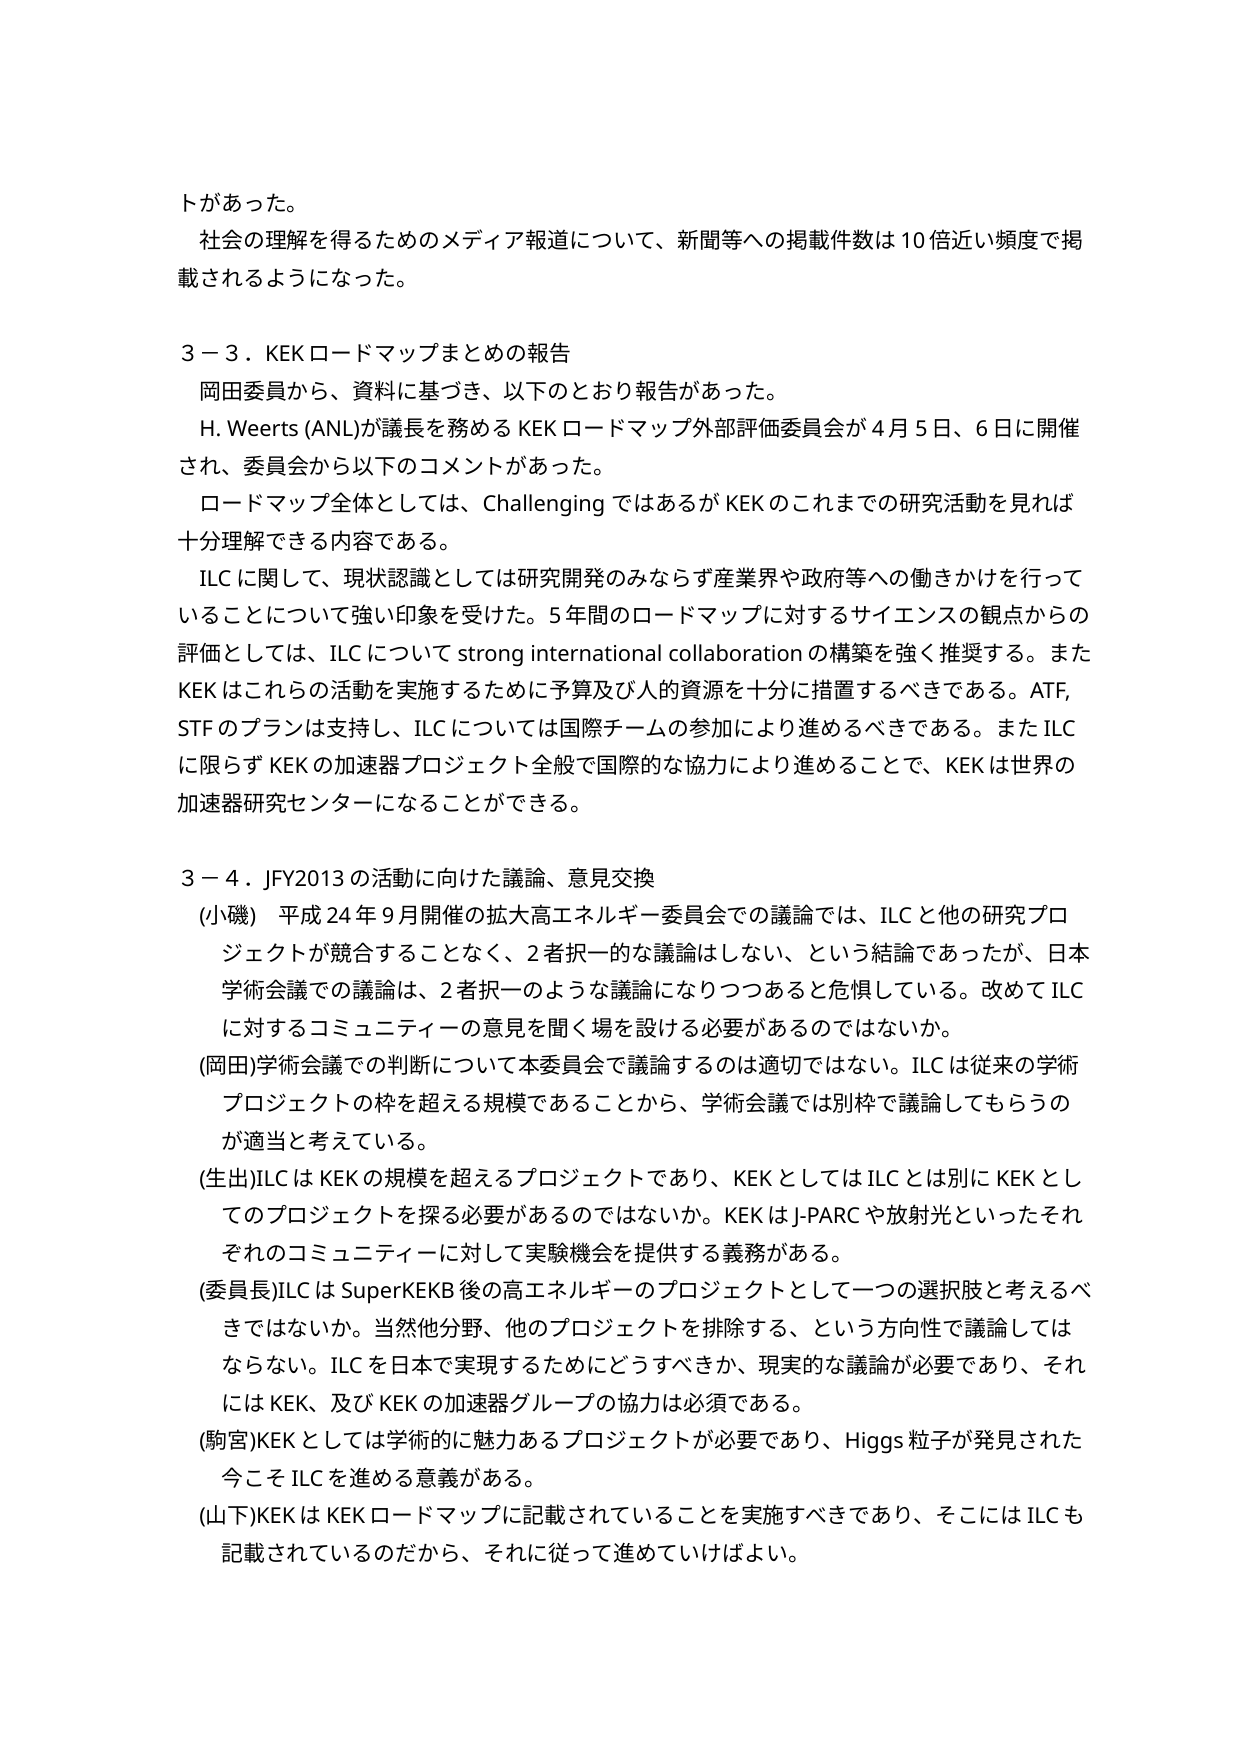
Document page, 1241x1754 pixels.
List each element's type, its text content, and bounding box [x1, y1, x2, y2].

text ILCに関して、現状認識としては研究開発のみならず産業界や政府等への働きかけを行っていることについて強い印象を受けた。5年間のロードマップに対するサイエンスの観点からの評価としては、ILCについてstrong international collaborationの構築を強く推奨する。またKEKはこれらの活動を実施するために予算及び人的資源を十分に措置するべきである。ATF, STFのプランは支持し、ILCについては国際チームの参加により進めるべきである。またILCに限らずKEKの加速器プロジェクト全般で国際的な協力により進めることで、KEKは世界の加速器研究センターになることができる。 [177, 558, 1092, 821]
text ロードマップ全体としては、Challenging ではあるがKEKのこれまでの研究活動を見れば十分理解できる内容である。 [177, 483, 1092, 558]
text (駒宮)KEKとしては学術的に魅力あるプロジェクトが必要であり、Higgs粒子が発見された今こそILCを進める意義がある。 [199, 1421, 1092, 1496]
text (山下)KEKはKEKロードマップに記載されていることを実施すべきであり、そこにはILCも記載されているのだから、それに従って進めていけばよい。 [199, 1496, 1092, 1571]
text (委員長)ILCはSuperKEKB後の高エネルギーのプロジェクトとして一つの選択肢と考えるべきではないか。当然他分野、他のプロジェクトを排除する、という方向性で議論してはならない。ILCを日本で実現するためにどうすべきか、現実的な議論が必要であり、それにはKEK、及びKEKの加速器グループの協力は必須である。 [199, 1271, 1092, 1421]
text (小磯) 平成24年9月開催の拡大高エネルギー委員会での議論では、ILCと他の研究プロジェクトが競合することなく、2者択一的な議論はしない、という結論であったが、日本学術会議での議論は、2者択一のような議論になりつつあると危惧している。改めてILCに対するコミュニティーの意見を聞く場を設ける必要があるのではないか。 [199, 896, 1092, 1046]
text 社会の理解を得るためのメディア報道について、新聞等への掲載件数は10倍近い頻度で掲載されるようになった。 [177, 221, 1092, 296]
text (岡田)学術会議での判断について本委員会で議論するのは適切ではない。ILCは従来の学術プロジェクトの枠を超える規模であることから、学術会議では別枠で議論してもらうのが適当と考えている。 [199, 1046, 1092, 1158]
text ３－４．JFY2013の活動に向けた議論、意見交換 [177, 858, 1092, 896]
text H. Weerts (ANL)が議長を務めるKEKロードマップ外部評価委員会が4月5日、6日に開催され、委員会から以下のコメントがあった。 [177, 408, 1092, 483]
text ３－３．KEKロードマップまとめの報告 [177, 333, 1092, 371]
text (生出)ILCはKEKの規模を超えるプロジェクトであり、KEKとしてはILCとは別にKEKとしてのプロジェクトを探る必要があるのではないか。KEKはJ-PARCや放射光といったそれぞれのコミュニティーに対して実験機会を提供する義務がある。 [199, 1158, 1092, 1271]
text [177, 183, 1092, 221]
text 岡田委員から、資料に基づき、以下のとおり報告があった。 [177, 371, 1092, 408]
